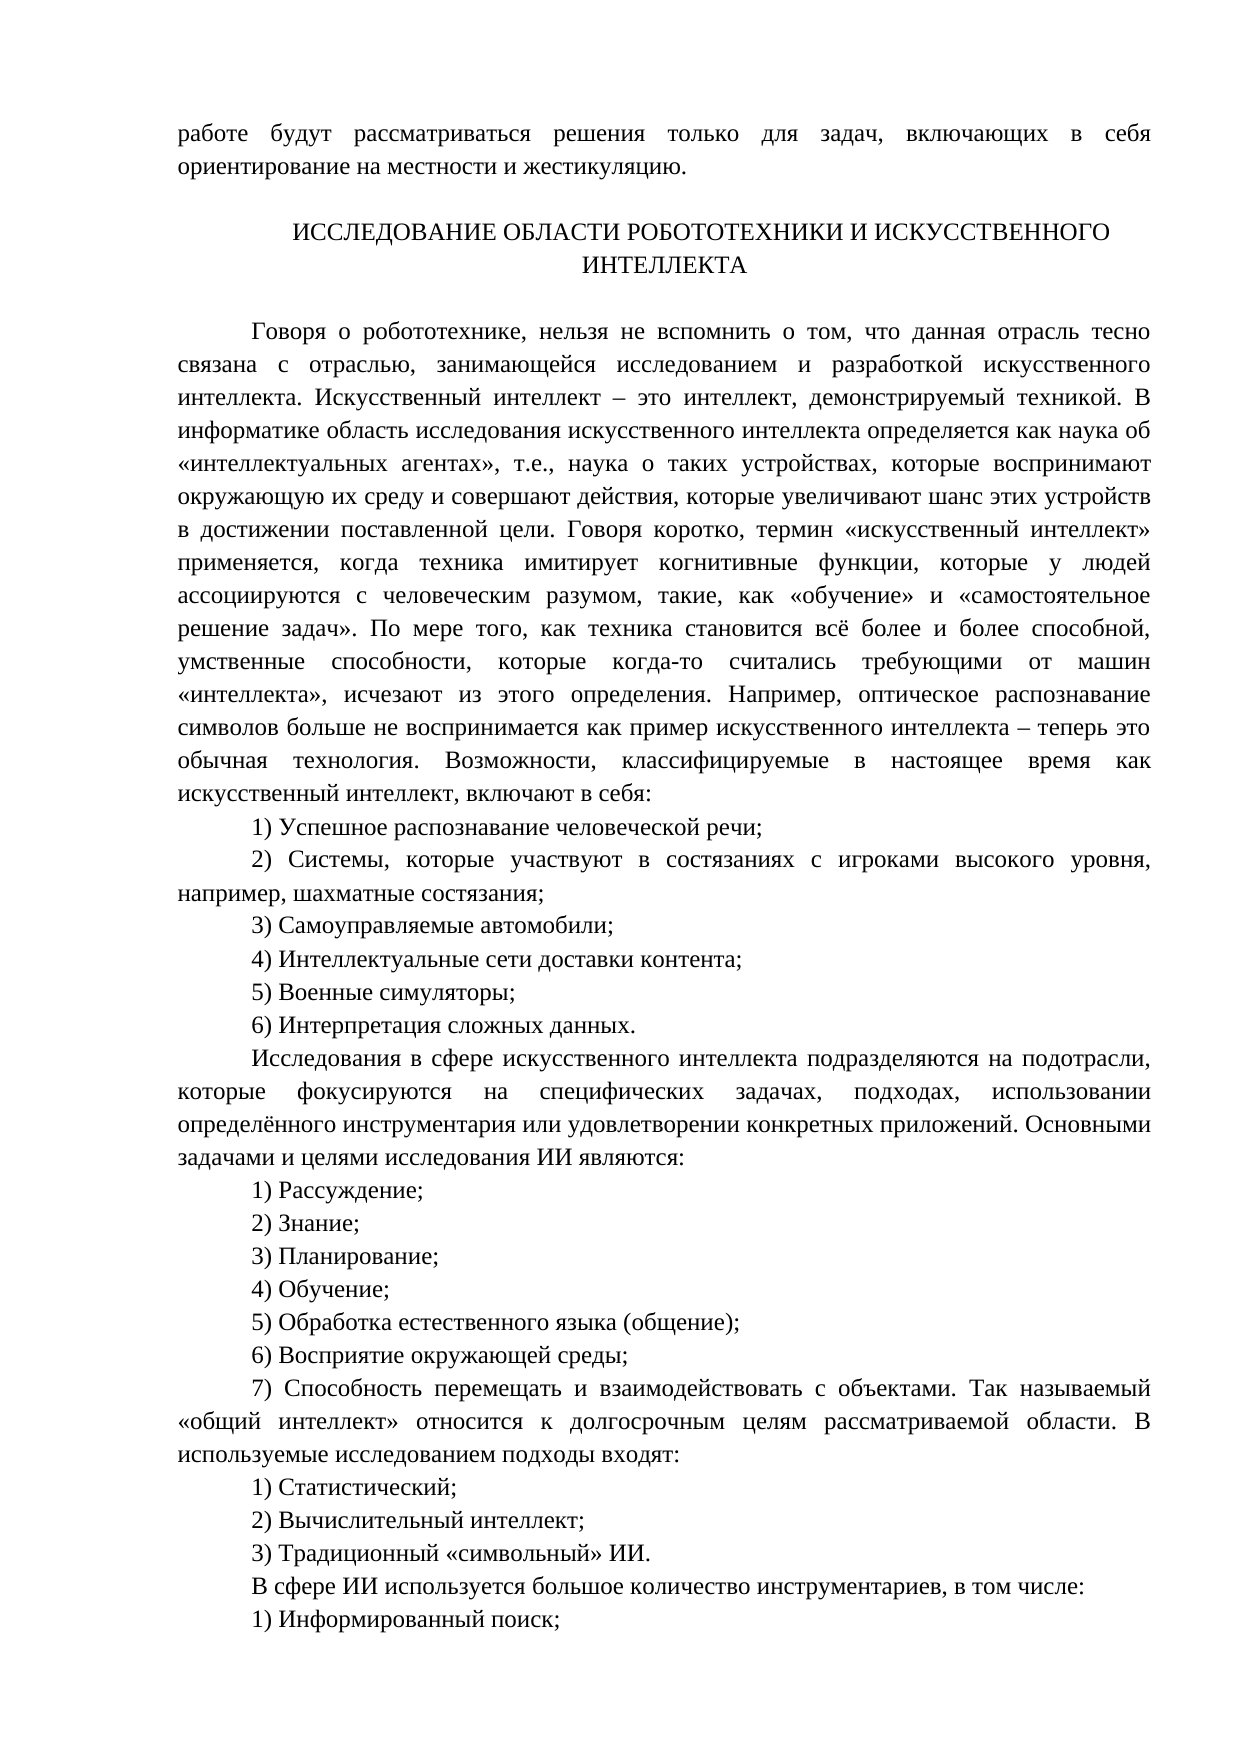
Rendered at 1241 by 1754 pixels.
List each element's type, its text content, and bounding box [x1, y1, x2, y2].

text 3) Планирование; [177, 1241, 1152, 1269]
text 1) Информированный поиск; [177, 1604, 1152, 1633]
text 2) Системы, которые участвуют в состязаниях с игроками высокого уровня, например, шахматные состязания; [177, 844, 1152, 906]
text 2) Вычислительный интеллект; [177, 1505, 1152, 1534]
text 5) Военные симуляторы; [177, 977, 1152, 1005]
text 3) Самоуправляемые автомобили; [177, 911, 1152, 939]
text 4) Интеллектуальные сети доставки контента; [177, 944, 1152, 972]
text 6) Интерпретация сложных данных. [177, 1010, 1152, 1038]
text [177, 118, 1152, 180]
text ИССЛЕДОВАНИЕ ОБЛАСТИ РОБОТОТЕХНИКИ И ИСКУССТВЕННОГО ИНТЕЛЛЕКТА [177, 217, 1152, 279]
text 5) Обработка естественного языка (общение); [177, 1307, 1152, 1336]
text 2) Знание; [177, 1208, 1152, 1237]
text 6) Восприятие окружающей среды; [177, 1340, 1152, 1369]
text 1) Статистический; [177, 1472, 1152, 1501]
text 1) Успешное распознавание человеческой речи; [177, 812, 1152, 840]
text 7) Способность перемещать и взаимодействовать с объектами. Так называемый «общий интеллект» относится к долгосрочным целям рассматриваемой области. В используемые исследованием подходы входят: [177, 1373, 1152, 1468]
text В сфере ИИ используется большое количество инструментариев, в том числе: [177, 1571, 1152, 1600]
text 3) Традиционный «символьный» ИИ. [177, 1538, 1152, 1567]
text Исследования в сфере искусственного интеллекта подразделяются на подотрасли, которые фокусируются на специфических задачах, подходах, использовании определённого инструментария или удовлетворении конкретных приложений. Основными задачами и целями исследования ИИ являются: [177, 1043, 1152, 1171]
text 1) Рассуждение; [177, 1175, 1152, 1203]
text 4) Обучение; [177, 1274, 1152, 1303]
text Говоря о робототехнике, нельзя не вспомнить о том, что данная отрасль тесно связана с отраслью, занимающейся исследованием и разработкой искусственного интеллекта. Искусственный интеллект – это интеллект, демонстрируемый техникой. В информатике область исследования искусственного интеллекта определяется как наука об «интеллектуальных агентах», т.е., наука о таких устройствах, которые воспринимают окружающую их среду и совершают действия, которые увеличивают шанс этих устройств в достижении поставленной цели. Говоря коротко, термин «искусственный интеллект» применяется, когда техника имитирует когнитивные функции, которые у людей ассоциируются с человеческим разумом, такие, как «обучение» и «самостоятельное решение задач». По мере того, как техника становится всё более и более способной, умственные способности, которые когда-то считались требующими от машин «интеллекта», исчезают из этого определения. Например, оптическое распознавание символов больше не воспринимается как пример искусственного интеллекта – теперь это обычная технология. Возможности, классифицируемые в настоящее время как искусственный интеллект, включают в себя: [177, 316, 1152, 807]
